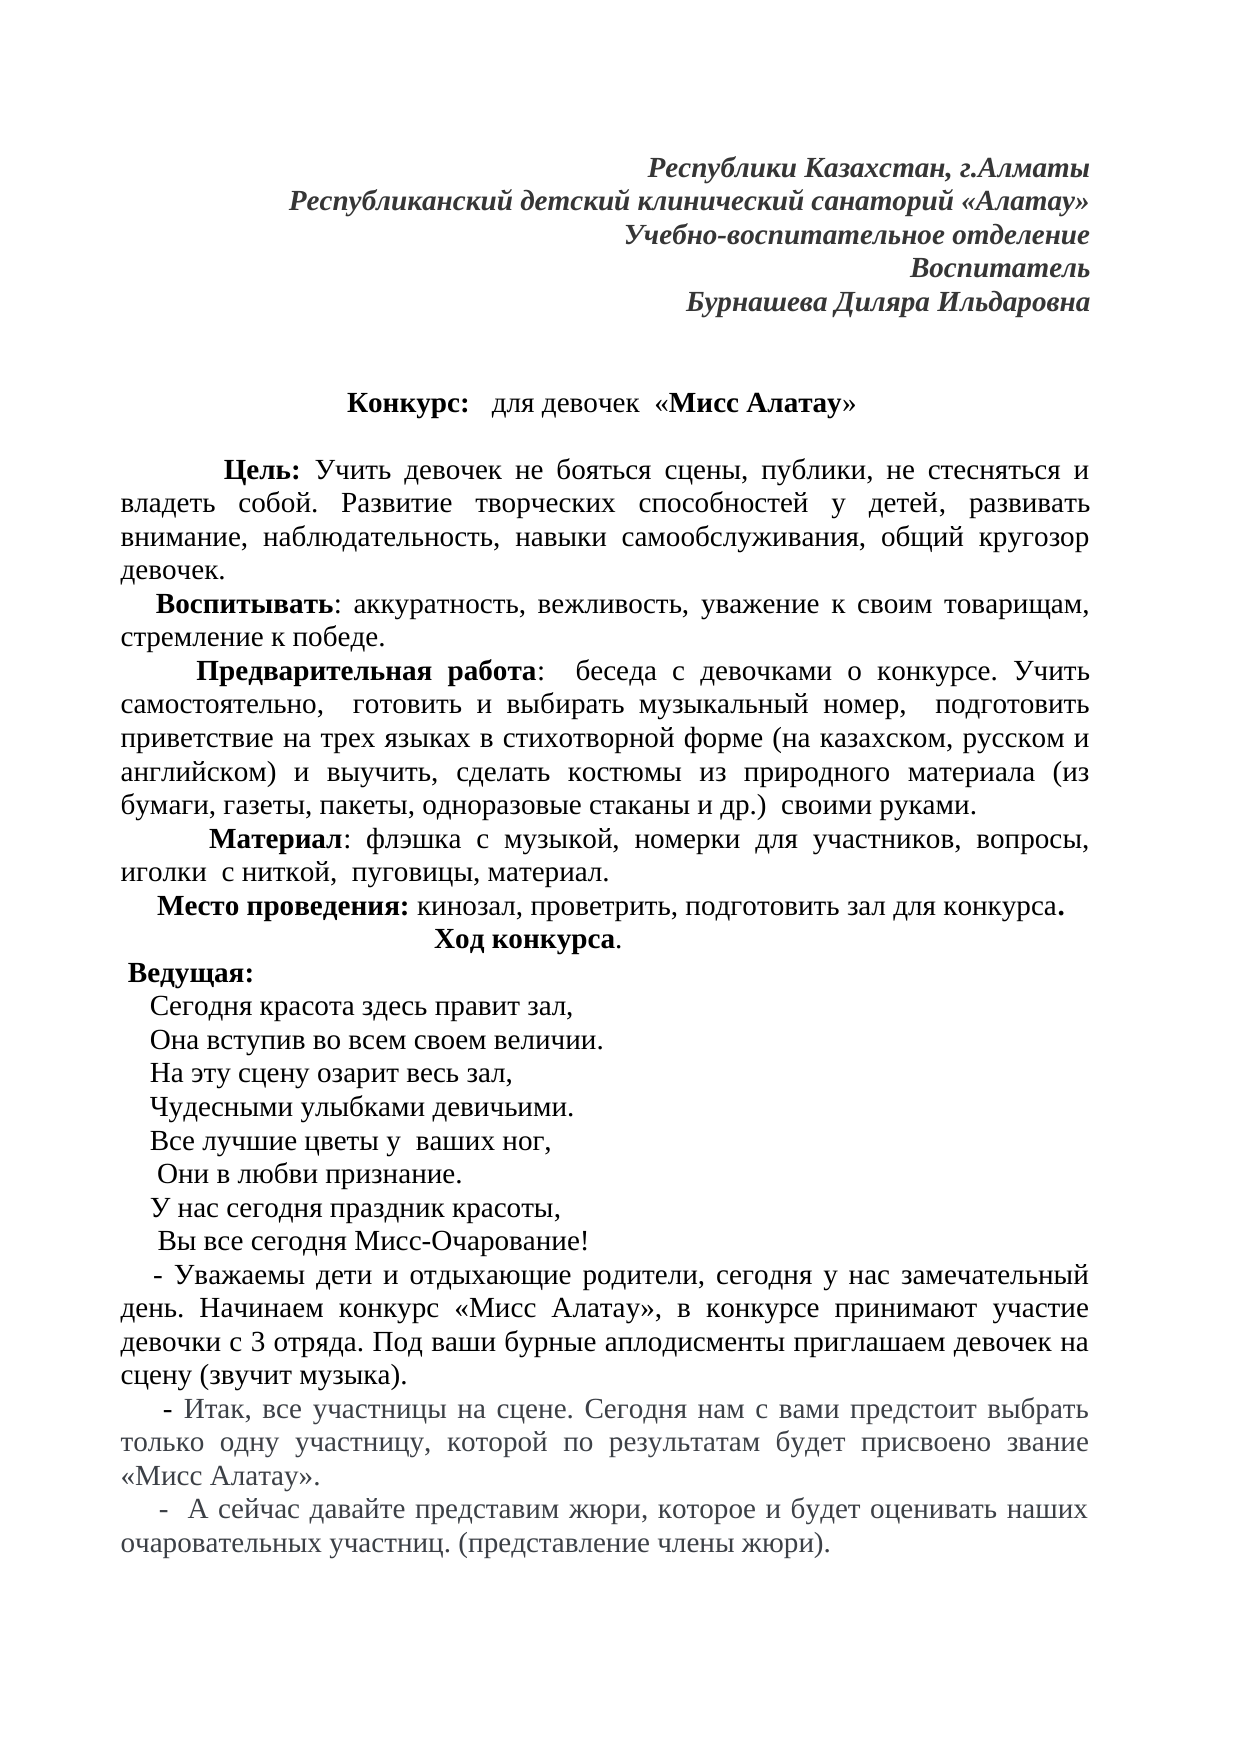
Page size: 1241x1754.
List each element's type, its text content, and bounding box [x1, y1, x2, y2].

text Конкурс: для девочек «Мисс Алатау» [150, 385, 1090, 418]
text Она вступив во всем своем величии. [120, 1022, 1090, 1056]
text Воспитатель [150, 251, 1090, 284]
text Материал: флэшка с музыкой, номерки для участников, вопросы, иголки с ниткой, пуговицы, материал. [120, 821, 1090, 888]
text Они в любви признание. [120, 1156, 1090, 1190]
text - А сейчас давайте представим жюри, которое и будет оценивать наших очаровательных участниц. (представление члены жюри). [120, 1492, 1090, 1559]
text Бурнашева Диляра Ильдаровна [150, 284, 1090, 318]
text Республики Казахстан, г.Алматы Республиканский детский клинический санаторий «Алатау» [150, 150, 1090, 217]
text У нас сегодня праздник красоты, [120, 1190, 1090, 1223]
text Воспитывать: аккуратность, вежливость, уважение к своим товарищам, стремление к победе. [120, 586, 1090, 653]
text Ведущая: [120, 955, 1090, 988]
text Ход конкурса. [120, 921, 1090, 955]
text На эту сцену озарит весь зал, [120, 1056, 1090, 1089]
text Предварительная работа: беседа с девочками о конкурсе. Учить самостоятельно, готовить и выбирать музыкальный номер, подготовить приветствие на трех языках в стихотворной форме (на казахском, русском и английском) и выучить, сделать костюмы из природного материала (из бумаги, газеты, пакеты, одноразовые стаканы и др.) своими руками. [120, 653, 1090, 821]
text - Уважаемы дети и отдыхающие родители, сегодня у нас замечательный день. Начинаем конкурс «Мисс Алатау», в конкурсе принимают участие девочки с 3 отряда. Под ваши бурные аплодисменты приглашаем девочек на сцену (звучит музыка). [120, 1257, 1090, 1391]
text Цель: Учить девочек не бояться сцены, публики, не стесняться и владеть собой. Развитие творческих способностей у детей, развивать внимание, наблюдательность, навыки самообслуживания, общий кругозор девочек. [120, 452, 1090, 586]
text - Итак, все участницы на сцене. Сегодня нам с вами предстоит выбрать только одну участницу, которой по результатам будет присвоено звание «Мисс Алатау». [120, 1391, 1090, 1492]
text Вы все сегодня Мисс-Очарование! [150, 1223, 1090, 1257]
text Сегодня красота здесь правит зал, [120, 988, 1090, 1022]
text Все лучшие цветы у ваших ног, [120, 1123, 1090, 1156]
text Учебно-воспитательное отделение [150, 217, 1090, 251]
text Чудесными улыбками девичьими. [120, 1089, 1090, 1123]
text Место проведения: кинозал, проветрить, подготовить зал для конкурса. [120, 888, 1090, 921]
